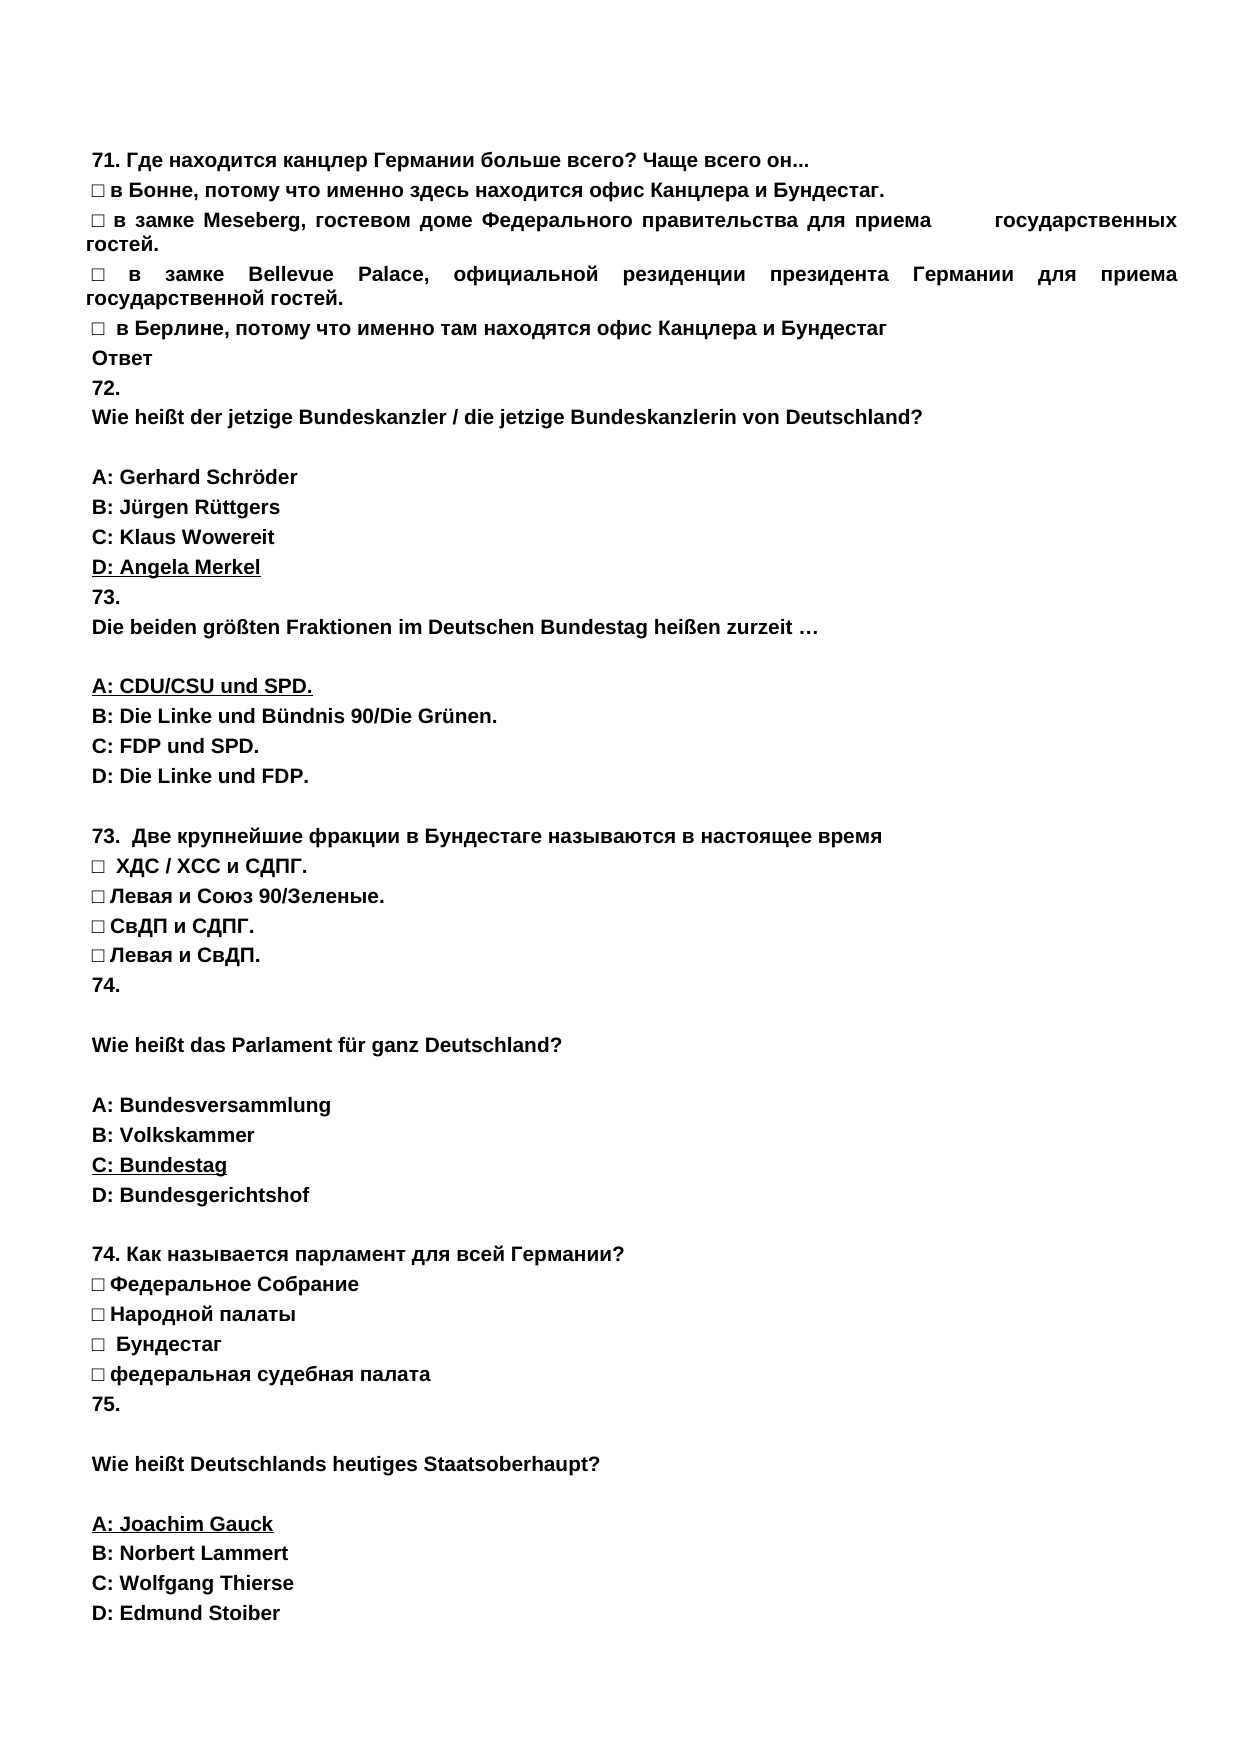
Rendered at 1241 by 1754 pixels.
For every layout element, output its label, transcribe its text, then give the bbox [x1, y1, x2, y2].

text B: Jürgen Rüttgers [86, 495, 1178, 519]
text 74. Как называется парламент для всей Германии? [86, 1242, 1178, 1266]
text 74. [86, 973, 1178, 997]
text C: FDP und SPD. [86, 734, 1178, 758]
text B: Volkskammer [86, 1123, 1178, 1147]
text D: Die Linke und FDP. [86, 764, 1178, 788]
text A: CDU/CSU und SPD. [86, 674, 1178, 698]
text B: Norbert Lammert [86, 1541, 1178, 1565]
text C: Klaus Wowereit [86, 525, 1178, 549]
text □ в замке Bellevue Palace, официальной резиденции президента Германии для приема государственной гостей. [86, 262, 1178, 309]
text D: Edmund Stoiber [86, 1601, 1178, 1625]
text Wie heißt der jetzige Bundeskanzler / die jetzige Bundeskanzlerin von Deutschland? [86, 405, 1178, 429]
text D: Angela Merkel [86, 555, 1178, 579]
text 72. [86, 375, 1178, 399]
text □ ХДС / ХСС и СДПГ. [86, 854, 1178, 878]
text Die beiden größten Fraktionen im Deutschen Bundestag heißen zurzeit … [86, 614, 1178, 638]
text □ Левая и СвДП. [86, 943, 1178, 967]
text Wie heißt Deutschlands heutiges Staatsoberhaupt? [86, 1452, 1178, 1476]
text Ответ [86, 345, 1178, 369]
text □ Бундестаг [86, 1332, 1178, 1356]
text A: Joachim Gauck [86, 1511, 1178, 1535]
text □ федеральная судебная палата [86, 1362, 1178, 1386]
text A: Gerhard Schröder [86, 465, 1178, 489]
text 71. Где находится канцлер Германии больше всего? Чаще всего он... [86, 148, 1178, 172]
text A: Bundesversammlung [86, 1093, 1178, 1117]
text Wie heißt das Parlament für ganz Deutschland? [86, 1033, 1178, 1057]
text □ в Берлине, потому что именно там находятся офис Канцлера и Бундестаг [86, 316, 1178, 339]
text □ Федеральное Собрание [86, 1272, 1178, 1296]
text □ в Бонне, потому что именно здесь находится офис Канцлера и Бундестаг. [86, 178, 1178, 202]
text C: Wolfgang Thierse [86, 1571, 1178, 1595]
text B: Die Linke und Bündnis 90/Die Grünen. [86, 704, 1178, 728]
text D: Bundesgerichtshof [86, 1182, 1178, 1206]
text □ Народной палаты [86, 1302, 1178, 1326]
text □ Левая и Союз 90/Зеленые. [86, 883, 1178, 907]
text 75. [86, 1392, 1178, 1416]
text □ в замке Meseberg, гостевом доме Федерального правительства для приема государственных гостей. [86, 208, 1178, 256]
text □ СвДП и СДПГ. [86, 913, 1178, 937]
text 73. Две крупнейшие фракции в Бундестаге называются в настоящее время [86, 824, 1178, 848]
text C: Bundestag [86, 1153, 1178, 1177]
text 73. [86, 584, 1178, 608]
